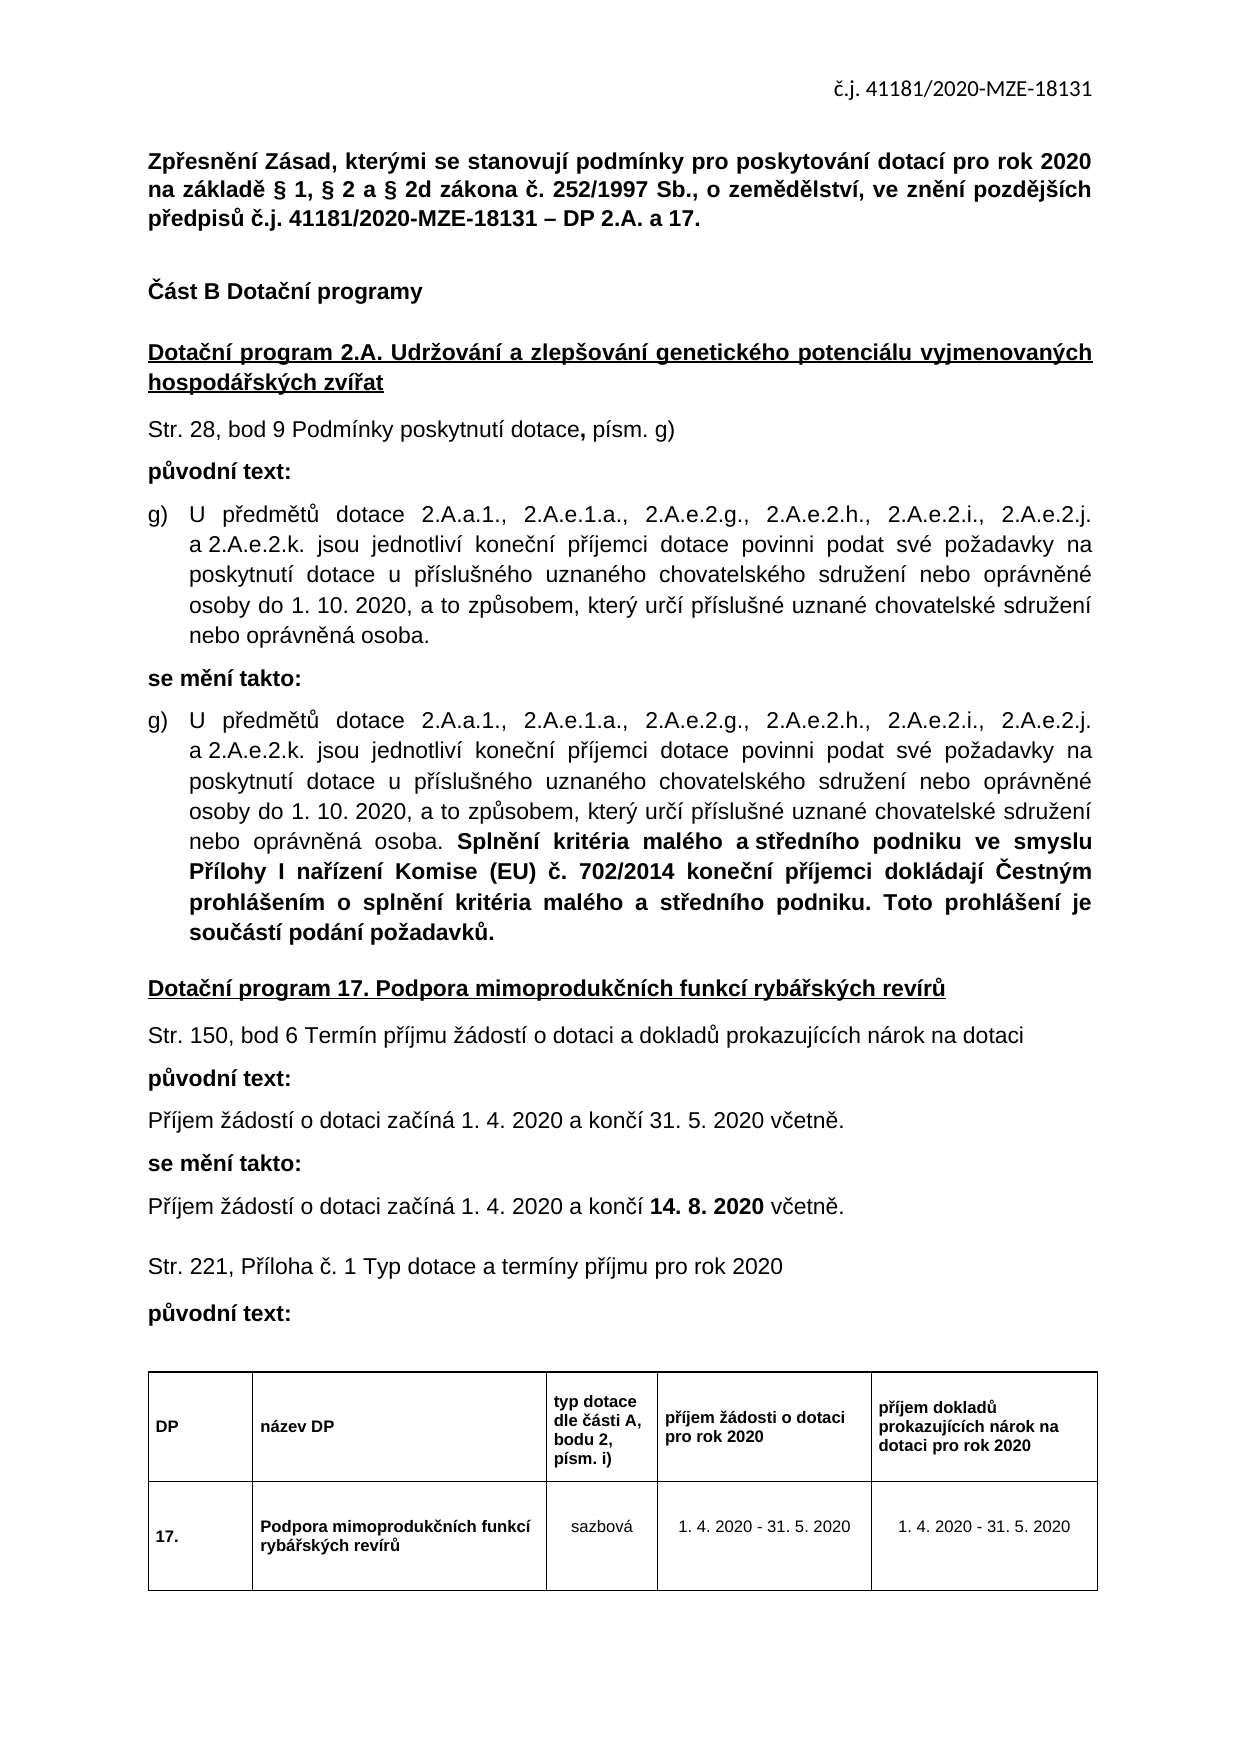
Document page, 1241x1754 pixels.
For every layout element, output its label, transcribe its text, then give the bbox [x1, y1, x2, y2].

text Dotační program 2.A. Udržování a zlepšování genetického potenciálu vyjmenovaných hospodářských zvířat [148, 338, 1093, 361]
table_header příjem žádosti o dotaci pro rok 2020 [658, 1373, 871, 1481]
table_cell Podpora mimoprodukčních funkcí rybářských revírů [253, 1482, 546, 1590]
table_cell 17. [149, 1482, 252, 1590]
table_cell sazbová [547, 1482, 657, 1590]
text se mění takto: [148, 1150, 1093, 1177]
text původní text: [148, 458, 1093, 484]
text Dotační program 17. Podpora mimoprodukčních funkcí rybářských revírů [148, 975, 1093, 1002]
text Str. 150, bod 6 Termín příjmu žádostí o dotaci a dokladů prokazujících nárok na dotaci [148, 1022, 1093, 1048]
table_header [872, 1373, 1097, 1481]
list U předmětů dotace 2.A.a.1., 2.A.e.1.a., 2.A.e.2.g., 2.A.e.2.h., 2.A.e.2.i., 2.A.e.2.j. a 2.A.e.2.k. jsou jednotliví koneční příjemci dotace povinni podat své požadavky na poskytnutí dotace u příslušného uznaného chovatelského sdružení nebo oprávněné osoby do 1. 10. 2020, a to způsobem, který určí příslušné uznané chovatelské sdružení nebo oprávněná osoba. Splnění kritéria malého a středního podniku ve smyslu Přílohy I nařízení Komise (EU) č. 702/2014 koneční příjemci dokládají Čestným prohlášením o splnění kritéria malého a středního podniku. Toto prohlášení je součástí podání požadavků. [148, 707, 1093, 945]
table_header název DP [253, 1373, 546, 1481]
text Část B Dotační programy [148, 278, 1093, 304]
text Zpřesnění Zásad, kterými se stanovují podmínky pro poskytování dotací pro rok 2020 na základě § 1, § 2 a § 2d zákona č. 252/1997 Sb., o zemědělství, ve znění pozdějších předpisů č.j. 41181/2020-MZE-18131 – DP 2.A. a 17. [148, 148, 1093, 231]
table_header DP [149, 1373, 252, 1481]
table_cell 1. 4. 2020 - 31. 5. 2020 [658, 1482, 871, 1590]
text se mění takto: [148, 664, 1093, 691]
text původní text: [148, 1300, 1093, 1327]
text Příjem žádostí o dotaci začíná 1. 4. 2020 a končí 31. 5. 2020 včetně. [148, 1107, 1093, 1134]
table_cell 1. 4. 2020 - 31. 5. 2020 [872, 1482, 1097, 1590]
text Str. 221, Příloha č. 1 Typ dotace a termíny příjmu pro rok 2020 [148, 1253, 1093, 1280]
text Příjem žádostí o dotaci začíná 1. 4. 2020 a končí 14. 8. 2020 včetně. [148, 1193, 1093, 1219]
text Str. 28, bod 9 Podmínky poskytnutí dotace, písm. g) [148, 416, 1093, 442]
text původní text: [148, 1065, 1093, 1091]
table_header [547, 1373, 657, 1481]
text Dotační program 2.A. Udržování a zlepšování genetického potenciálu vyjmenovaných hospodářských zvířat [148, 363, 1093, 395]
list U předmětů dotace 2.A.a.1., 2.A.e.1.a., 2.A.e.2.g., 2.A.e.2.h., 2.A.e.2.i., 2.A.e.2.j. a 2.A.e.2.k. jsou jednotliví koneční příjemci dotace povinni podat své požadavky na poskytnutí dotace u příslušného uznaného chovatelského sdružení nebo oprávněné osoby do 1. 10. 2020, a to způsobem, který určí příslušné uznané chovatelské sdružení nebo oprávněná osoba. [148, 501, 1093, 648]
